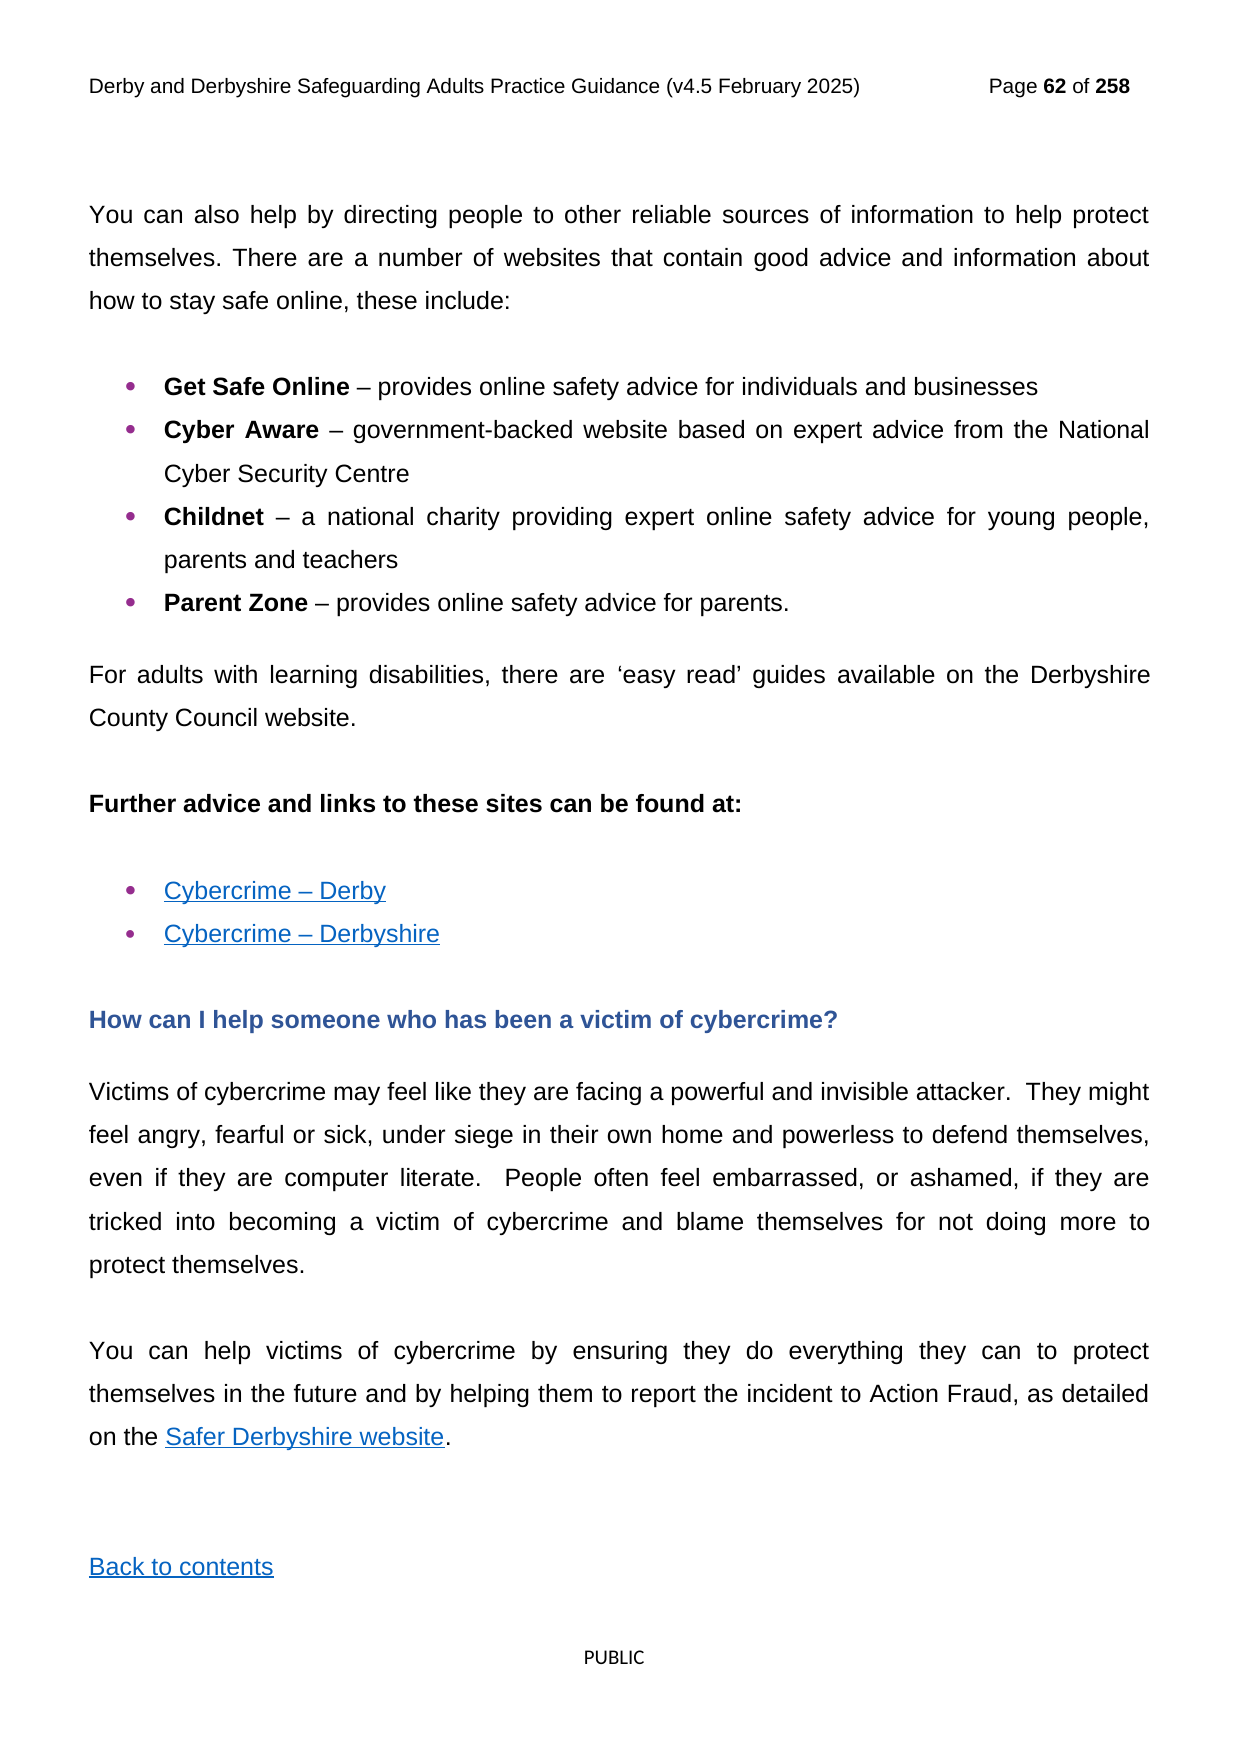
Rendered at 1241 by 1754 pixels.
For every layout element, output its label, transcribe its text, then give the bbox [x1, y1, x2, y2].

text You can also help by directing people to other reliable sources of information to help protect themselves. There are a number of websites that contain good advice and information about how to stay safe online, these include: [89, 200, 1152, 315]
text Victims of cybercrime may feel like they are facing a powerful and invisible attacker. They might feel angry, fearful or sick, under siege in their own home and powerless to defend themselves, even if they are computer literate. People often feel embarrassed, or ashamed, if they are tricked into becoming a victim of cybercrime and blame themselves for not doing more to protect themselves. [89, 1077, 1152, 1278]
text Cybercrime – Derbyshire [126, 919, 1152, 948]
text For adults with learning disabilities, there are ‘easy read’ guides available on the Derbyshire County Council website. [89, 660, 1152, 732]
text Cyber Aware – government-backed website based on expert advice from the National Cyber Security Centre [126, 415, 1152, 487]
text Childnet – a national charity providing expert online safety advice for young people, parents and teachers [126, 502, 1152, 574]
subtitle How can I help someone who has been a victim of cybercrime? [89, 1005, 1152, 1034]
text Back to contents [89, 1551, 1152, 1580]
text Cybercrime – Derby [126, 876, 1152, 904]
text Get Safe Online – provides online safety advice for individuals and businesses [126, 372, 1152, 401]
text Further advice and links to these sites can be found at: [89, 789, 1152, 818]
text Parent Zone – provides online safety advice for parents. [126, 588, 1152, 617]
text You can help victims of cybercrime by ensuring they do everything they can to protect themselves in the future and by helping them to report the incident to Action Fraud, as detailed on the Safer Derbyshire website. [89, 1336, 1152, 1451]
